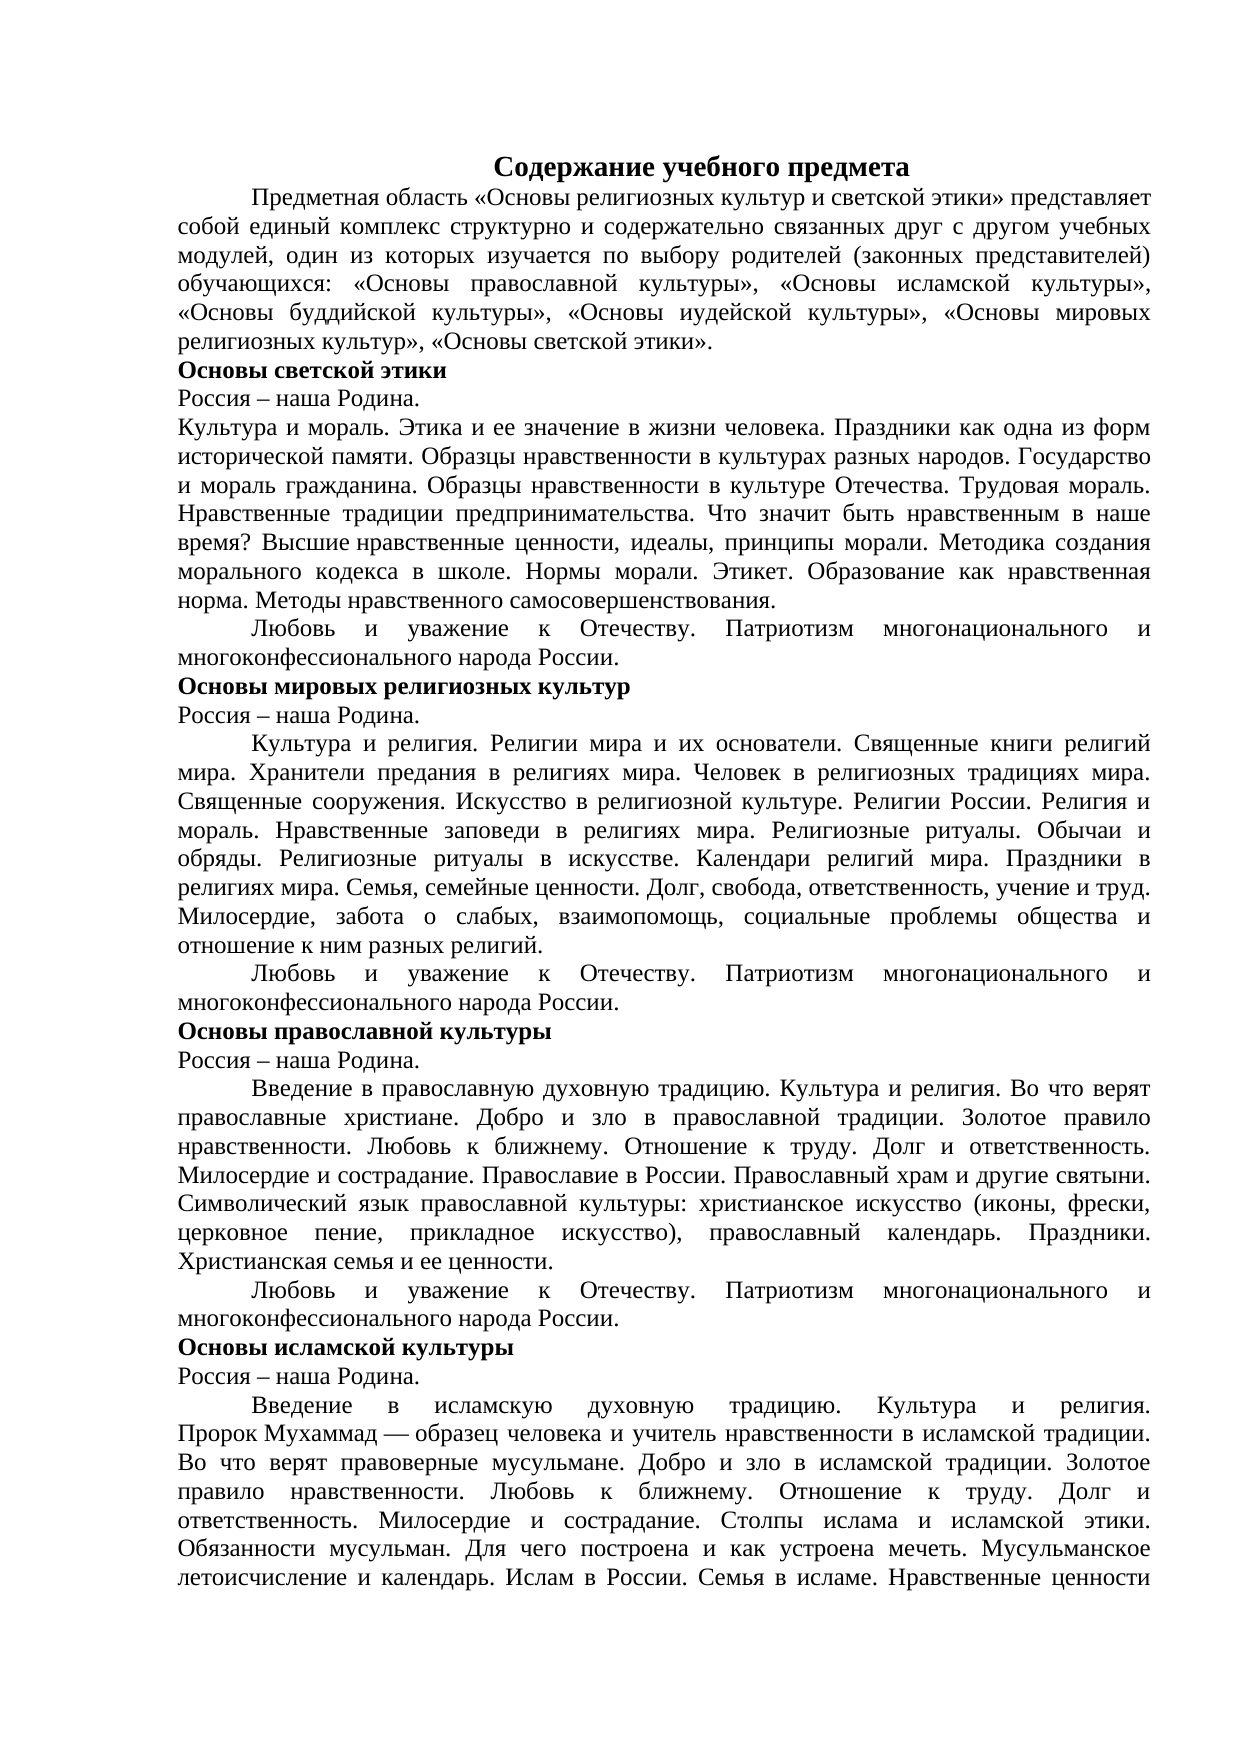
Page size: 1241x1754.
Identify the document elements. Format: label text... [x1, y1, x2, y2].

text Предметная область «Основы религиозных культур и светской этики» представляет собой единый комплекс структурно и содержательно связанных друг с другом учебных модулей, один из которых изучается по выбору родителей (законных представителей) обучающихся: «Основы православной культуры», «Основы исламской культуры», «Основы буддийской культуры», «Основы иудейской культуры», «Основы мировых религиозных культур», «Основы светской этики». [177, 182, 1152, 355]
text Россия – наша Родина. [177, 700, 1152, 728]
text Культура и мораль. Этика и ее значение в жизни человека. Праздники как одна из форм исторической памяти. Образцы нравственности в культурах разных народов. Государство и мораль гражданина. Образцы нравственности в культуре Отечества. Трудовая мораль. Нравственные традиции предпринимательства. Что значит быть нравственным в наше время? Высшие нравственные ценности, идеалы, принципы морали. Методика создания морального кодекса в школе. Нормы морали. Этикет. Образование как нравственная норма. Методы нравственного самосовершенствования. [177, 412, 1152, 613]
text Основы православной культуры [177, 1016, 1152, 1045]
text Любовь и уважение к Отечеству. Патриотизм многонационального и многоконфессионального народа России. [177, 613, 1152, 671]
text Россия – наша Родина. [177, 1361, 1152, 1390]
text Культура и религия. Религии мира и их основатели. Священные книги религий мира. Хранители предания в религиях мира. Человек в религиозных традициях мира. Священные сооружения. Искусство в религиозной культуре. Религии России. Религия и мораль. Нравственные заповеди в религиях мира. Религиозные ритуалы. Обычаи и обряды. Религиозные ритуалы в искусстве. Календари религий мира. Праздники в религиях мира. Семья, семейные ценности. Долг, свобода, ответственность, учение и труд. Милосердие, забота о слабых, взаимопомощь, социальные проблемы общества и отношение к ним разных религий. [177, 728, 1152, 958]
text Россия – наша Родина. [177, 1045, 1152, 1073]
text Содержание учебного предмета [177, 149, 1152, 182]
text Основы мировых религиозных культур [177, 671, 1152, 700]
text Основы светской этики [177, 355, 1152, 383]
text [177, 1390, 1152, 1591]
text Россия – наша Родина. [177, 383, 1152, 412]
text Основы исламской культуры [177, 1332, 1152, 1361]
text Введение в православную духовную традицию. Культура и религия. Во что верят православные христиане. Добро и зло в православной традиции. Золотое правило нравственности. Любовь к ближнему. Отношение к труду. Долг и ответственность. Милосердие и сострадание. Православие в России. Православный храм и другие святыни. Символический язык православной культуры: христианское искусство (иконы, фрески, церковное пение, прикладное искусство), православный календарь. Праздники. Христианская семья и ее ценности. [177, 1073, 1152, 1275]
text Любовь и уважение к Отечеству. Патриотизм многонационального и многоконфессионального народа России. [177, 958, 1152, 1016]
text Любовь и уважение к Отечеству. Патриотизм многонационального и многоконфессионального народа России. [177, 1275, 1152, 1332]
